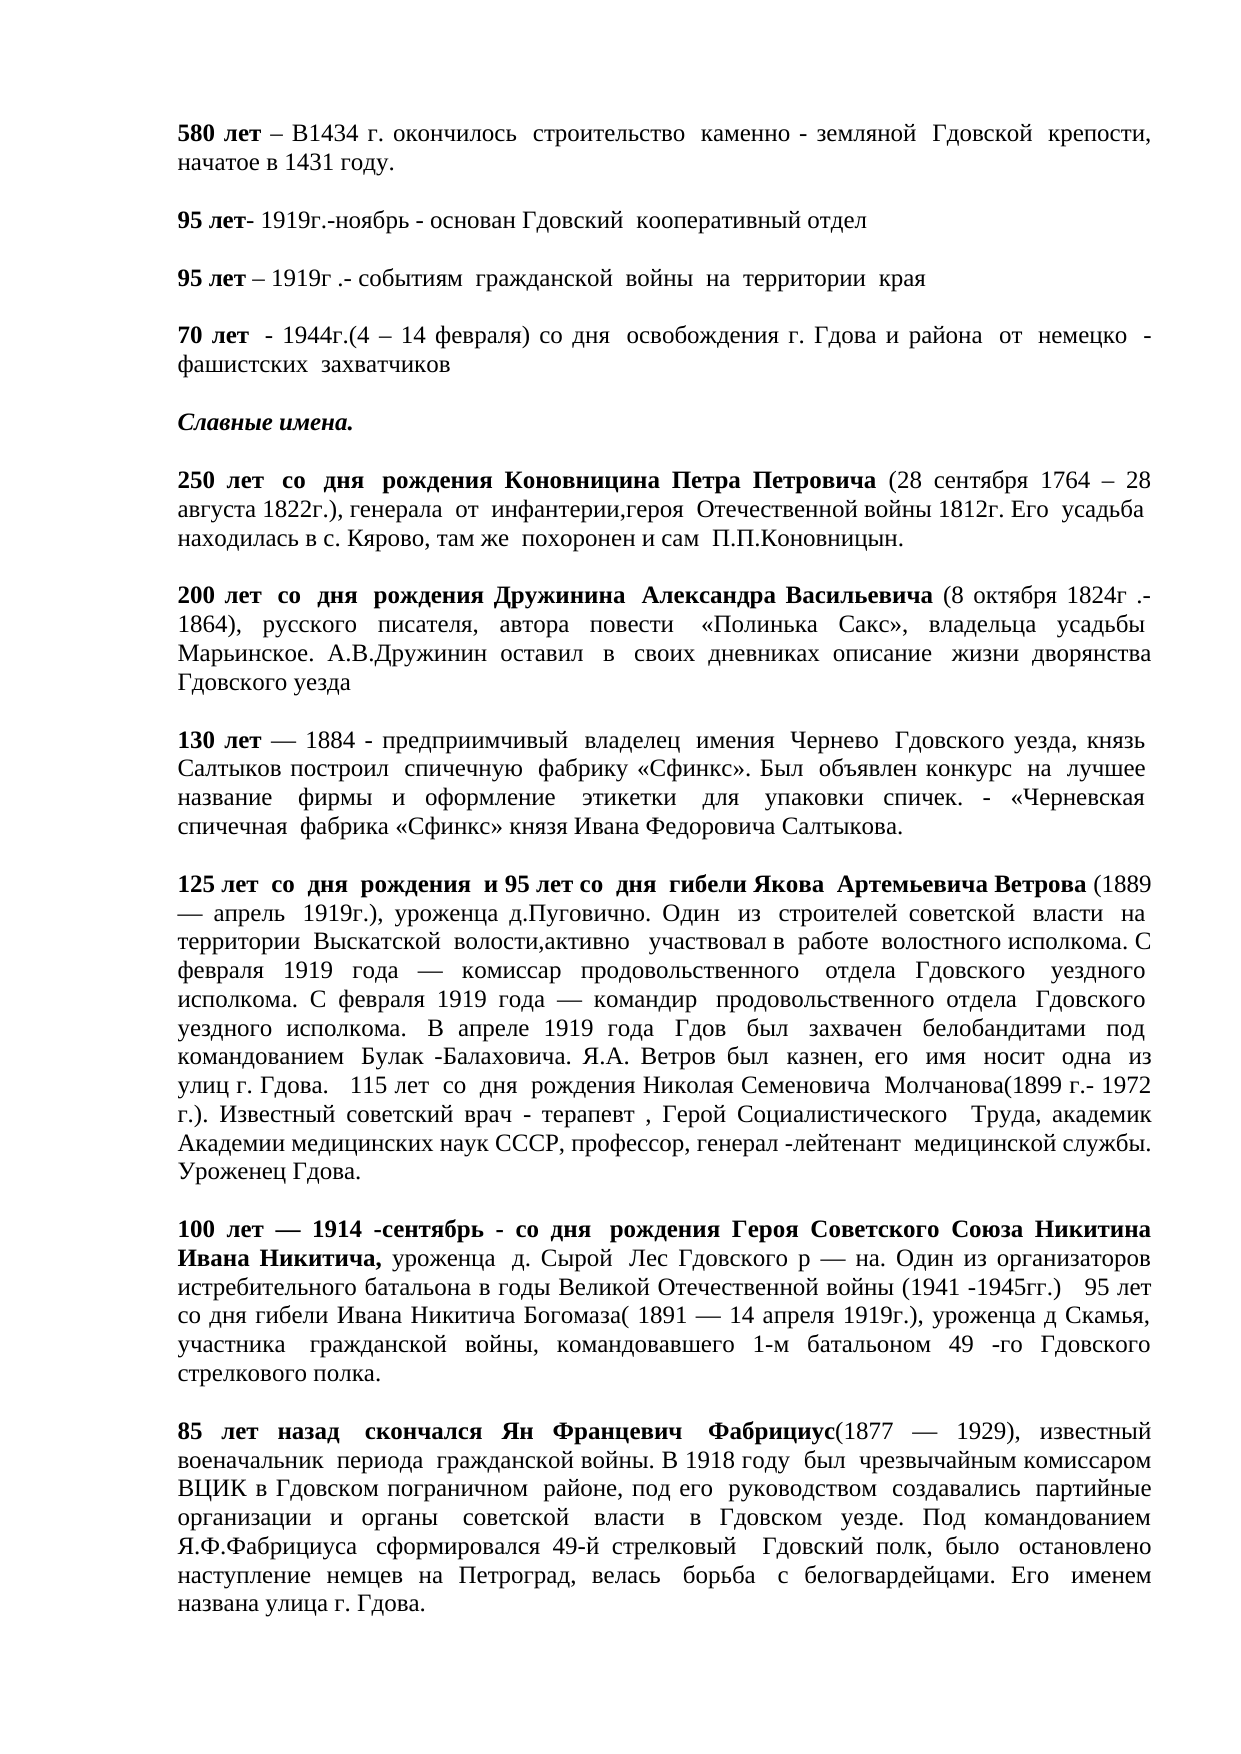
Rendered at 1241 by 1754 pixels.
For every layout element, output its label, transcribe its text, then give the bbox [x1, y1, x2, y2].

text 130 лет — 1884 - предприимчивый владелец имения Чернево Гдовского уезда, князь Салтыков построил спичечную фабрику «Сфинкс». Был объявлен конкурс на лучшее название фирмы и оформление этикетки для упаковки спичек. - «Черневская спичечная фабрика «Сфинкс» князя Ивана Федоровича Салтыкова. [177, 725, 1152, 840]
text Славные имена. [177, 407, 1152, 436]
text 125 лет со дня рождения и 95 лет со дня гибели Якова Артемьевича Ветрова (1889 — апрель 1919г.), уроженца д.Пуговично. Один из строителей советской власти на территории Выскатской волости,активно участвовал в работе волостного исполкома. С февраля 1919 года — комиссар продовольственного отдела Гдовского уездного исполкома. С февраля 1919 года — командир продовольственного отдела Гдовского уездного исполкома. В апреле 1919 года Гдов был захвачен белобандитами под командованием Булак -Балаховича. Я.А. Ветров был казнен, его имя носит одна из улиц г. Гдова. 115 лет со дня рождения Николая Семеновича Молчанова(1899 г.- 1972 г.). Известный советский врач - терапевт , Герой Социалистического Труда, академик Академии медицинских наук СССР, профессор, генерал -лейтенант медицинской службы. Уроженец Гдова. [177, 869, 1152, 1185]
text 580 лет – В1434 г. окончилось строительство каменно - земляной Гдовской крепости, начатое в 1431 году. [177, 118, 1152, 176]
text 100 лет — 1914 -сентябрь - со дня рождения Героя Советского Союза Никитина Ивана Никитича, уроженца д. Сырой Лес Гдовского р — на. Один из организаторов истребительного батальона в годы Великой Отечественной войны (1941 -1945гг.) 95 лет со дня гибели Ивана Никитича Богомаза( 1891 — 14 апреля 1919г.), уроженца д Скамья, участника гражданской войны, командовавшего 1-м батальоном 49 -го Гдовского стрелкового полка. [177, 1214, 1152, 1387]
text 95 лет – 1919г .- событиям гражданской войны на территории края [177, 263, 1152, 291]
text 95 лет- 1919г.-ноябрь - основан Гдовский кооперативный отдел [177, 205, 1152, 233]
text 70 лет - 1944г.(4 – 14 февраля) со дня освобождения г. Гдова и района от немецко -фашистских захватчиков [177, 321, 1152, 378]
text 85 лет назад скончался Ян Францевич Фабрициус(1877 — 1929), известный военачальник периода гражданской войны. В 1918 году был чрезвычайным комиссаром ВЦИК в Гдовском пограничном районе, под его руководством создавались партийные организации и органы советской власти в Гдовском уезде. Под командованием Я.Ф.Фабрициуса сформировался 49-й стрелковый Гдовский полк, было остановлено наступление немцев на Петроград, велась борьба с белогвардейцами. Его именем названа улица г. Гдова. [177, 1416, 1152, 1617]
text 200 лет со дня рождения Дружинина Александра Васильевича (8 октября 1824г .- 1864), русского писателя, автора повести «Полинька Сакс», владельца усадьбы Марьинское. А.В.Дружинин оставил в своих дневниках описание жизни дворянства Гдовского уезда [177, 581, 1152, 696]
text 250 лет со дня рождения Коновницина Петра Петровича (28 сентября 1764 – 28 августа 1822г.), генерала от инфантерии,героя Отечественной войны 1812г. Его усадьба находилась в с. Кярово, там же похоронен и сам П.П.Коновницын. [177, 465, 1152, 551]
